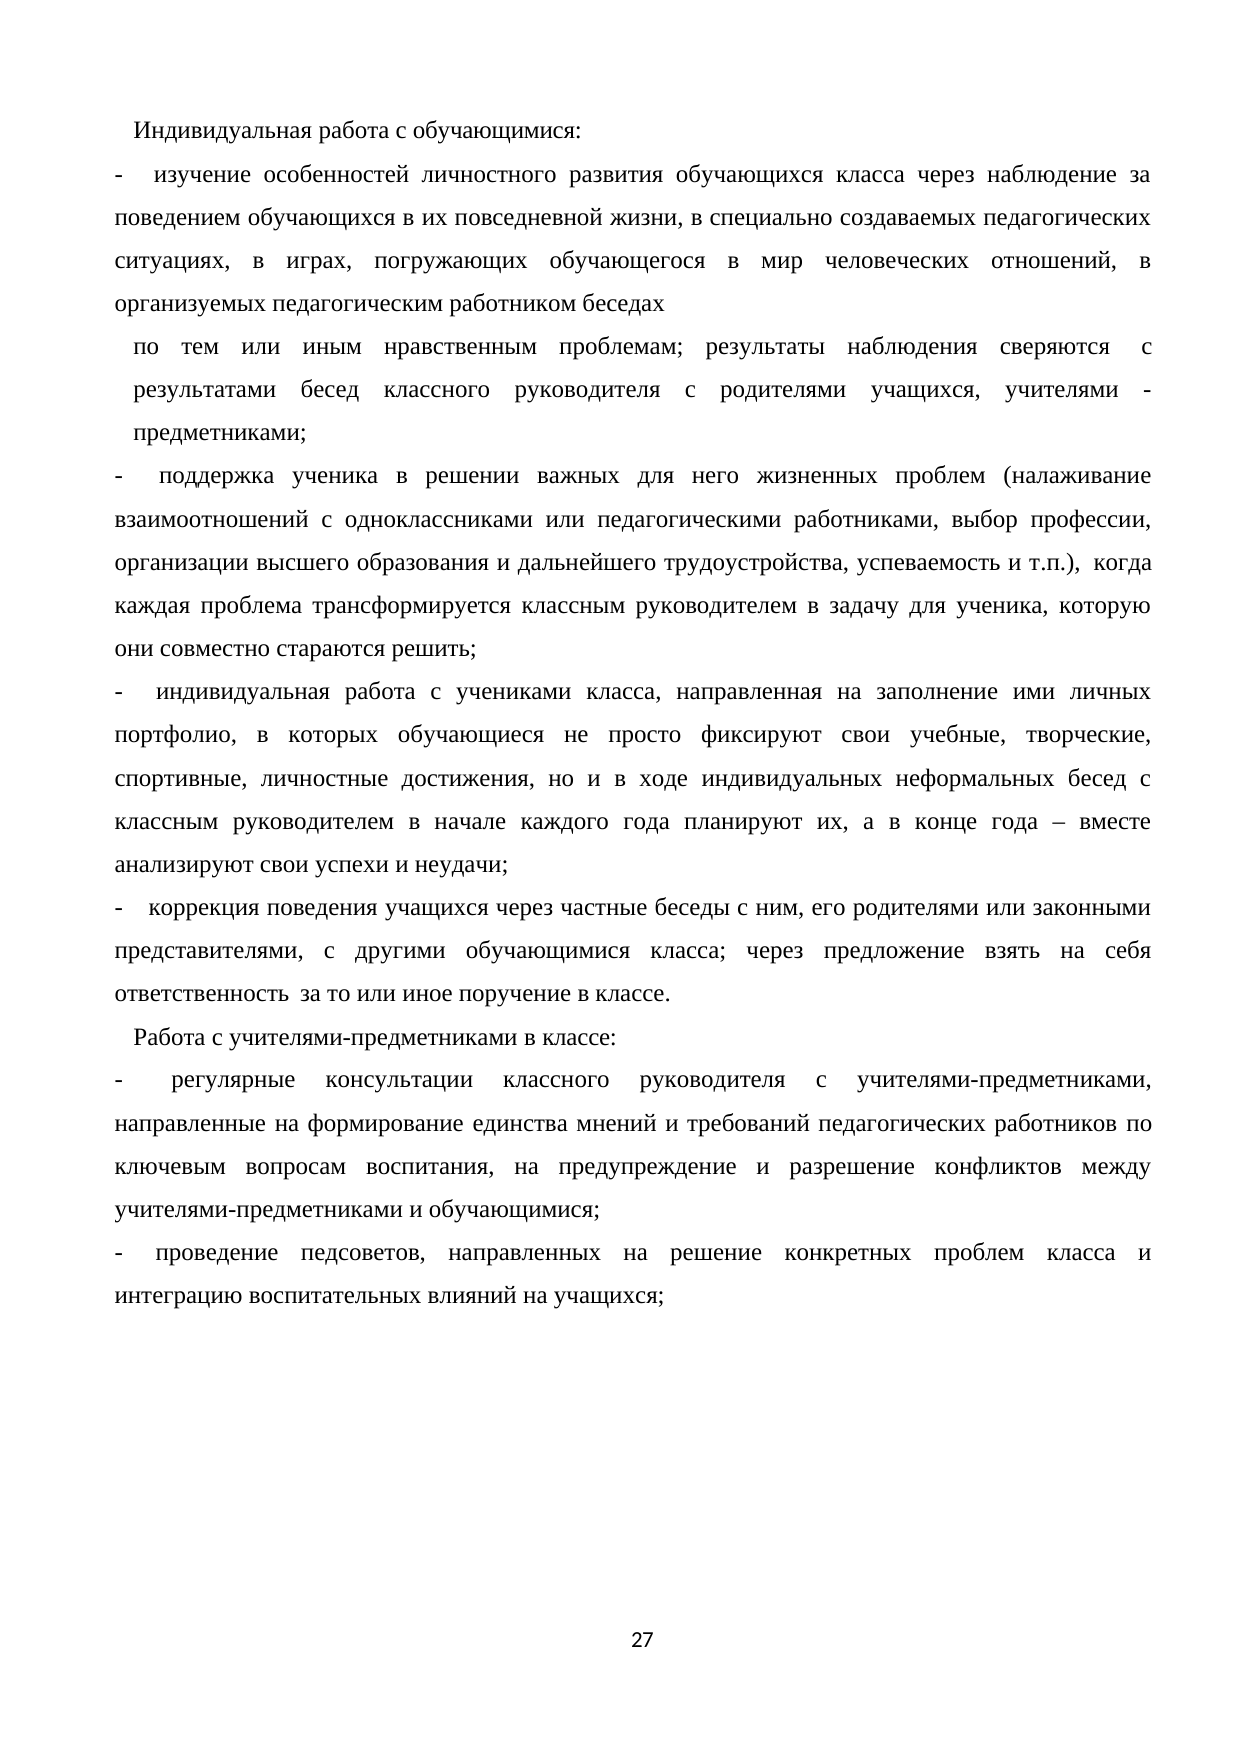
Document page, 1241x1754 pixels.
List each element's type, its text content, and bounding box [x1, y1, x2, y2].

list коррекция поведения учащихся через частные беседы с ним, его родителями или законными представителями, с другими обучающимися класса; через предложение взять на себя ответственность за то или иное поручение в классе. [114, 892, 1152, 1007]
list изучение особенностей личностного развития обучающихся класса через наблюдение за поведением обучающихся в их повседневной жизни, в специально создаваемых педагогических ситуациях, в играх, погружающих обучающегося в мир человеческих отношений, в организуемых педагогическим работником беседах [114, 159, 1152, 317]
text Работа с учителями-предметниками в классе: [133, 1022, 1196, 1050]
list поддержка ученика в решении важных для него жизненных проблем (налаживание взаимоотношений с одноклассниками или педагогическими работниками, выбор профессии, организации высшего образования и дальнейшего трудоустройства, успеваемость и т.п.), когда каждая проблема трансформируется классным руководителем в задачу для ученика, которую они совместно стараются решить; [114, 461, 1152, 662]
list регулярные консультации классного руководителя с учителями-предметниками, направленные на формирование единства мнений и требований педагогических работников по ключевым вопросам воспитания, на предупреждение и разрешение конфликтов между учителями-предметниками и обучающимися; [114, 1064, 1152, 1223]
list проведение педсоветов, направленных на решение конкретных проблем класса и интеграцию воспитательных влияний на учащихся; [114, 1237, 1152, 1309]
text Индивидуальная работа с обучающимися: [133, 115, 1196, 144]
text по тем или иным нравственным проблемам; результаты наблюдения сверяются с результатами бесед классного руководителя с родителями учащихся, учителями - предметниками; [133, 331, 1152, 446]
list индивидуальная работа с учениками класса, направленная на заполнение ими личных портфолио, в которых обучающиеся не просто фиксируют свои учебные, творческие, спортивные, личностные достижения, но и в ходе индивидуальных неформальных бесед с классным руководителем в начале каждого года планируют их, а в конце года – вместе анализируют свои успехи и неудачи; [114, 676, 1152, 878]
